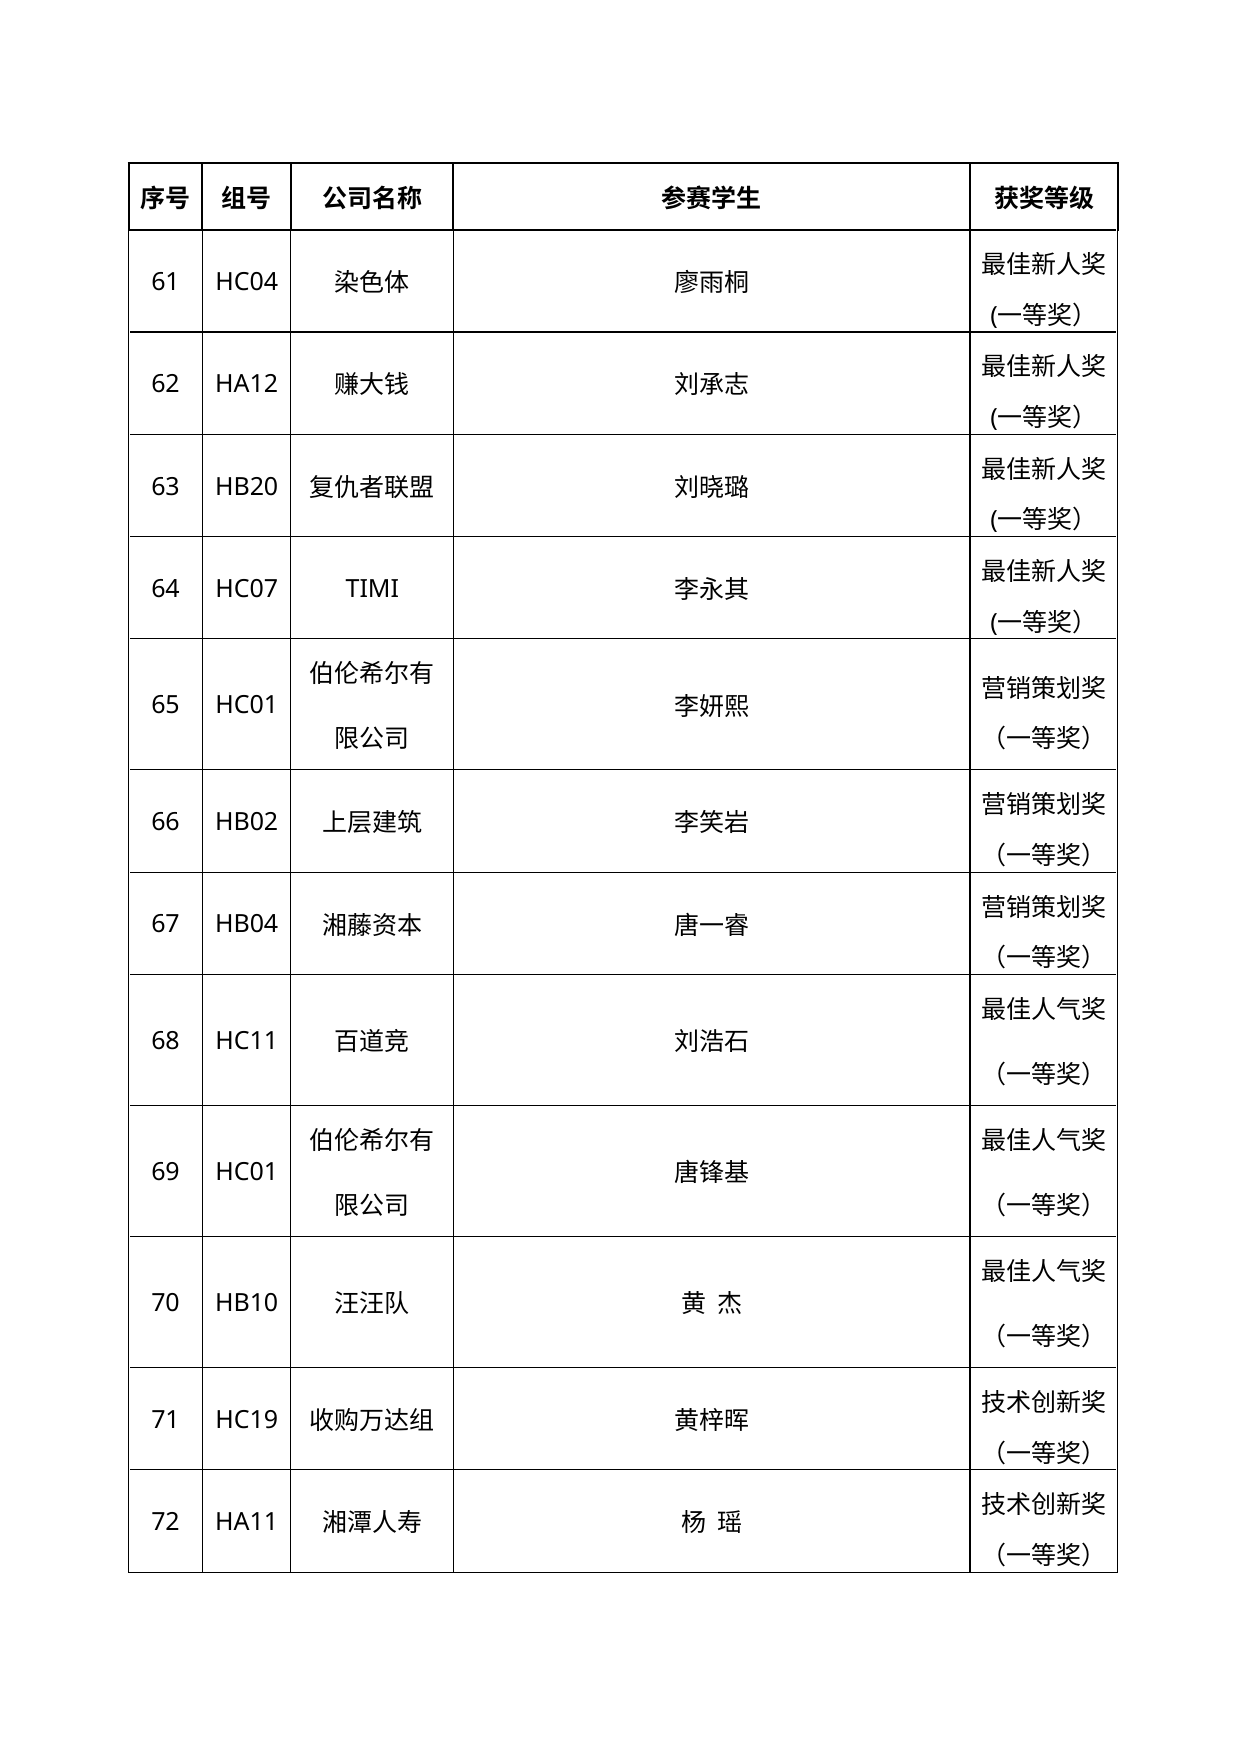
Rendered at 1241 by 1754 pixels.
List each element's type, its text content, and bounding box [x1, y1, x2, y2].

table_cell HB04 [203, 873, 290, 974]
table_cell 68 [129, 974, 202, 1105]
table_cell 70 [129, 1236, 202, 1367]
table_cell 技术创新奖 （一等奖） [971, 1469, 1117, 1572]
table_cell 最佳新人奖 (一等奖） [971, 434, 1117, 536]
table_cell TIMI [291, 537, 453, 638]
table_cell 最佳人气奖（一等奖） [971, 974, 1117, 1105]
table_cell HC01 [203, 639, 290, 769]
table_cell 廖雨桐 [454, 231, 969, 331]
table_cell 72 [129, 1469, 202, 1572]
table_cell 刘浩石 [454, 975, 969, 1105]
table_cell 营销策划奖 （一等奖） [971, 872, 1117, 974]
table_cell 67 [129, 872, 202, 974]
table_cell 65 [129, 638, 202, 769]
table_cell 66 [129, 769, 202, 872]
table_cell HB10 [203, 1237, 290, 1367]
table_cell 唐一睿 [454, 873, 969, 974]
table_cell 71 [129, 1367, 202, 1469]
table_header 获奖等级 [971, 164, 1117, 229]
table_cell 唐锋基 [454, 1106, 969, 1236]
table_cell 伯伦希尔有限公司 [291, 1106, 453, 1236]
table_cell HB20 [203, 435, 290, 536]
table_cell HA12 [203, 333, 290, 434]
table_cell 李妍熙 [454, 639, 969, 769]
table_cell 杨 瑶 [454, 1470, 969, 1572]
table_cell HA11 [203, 1470, 290, 1572]
table_cell 64 [129, 536, 202, 638]
table_cell HC07 [203, 537, 290, 638]
table_cell 营销策划奖 （一等奖） [971, 769, 1117, 872]
table_cell 赚大钱 [291, 333, 453, 434]
table_cell 最佳新人奖 (一等奖） [971, 229, 1117, 331]
table_cell 百道竞 [291, 975, 453, 1105]
table_header 组号 [203, 164, 290, 229]
table_cell 刘承志 [454, 333, 969, 434]
table_cell HC01 [203, 1106, 290, 1236]
table_cell 黄 杰 [454, 1237, 969, 1367]
table_cell HC11 [203, 975, 290, 1105]
table_cell 最佳人气奖（一等奖） [971, 1105, 1117, 1236]
table_header 参赛学生 [454, 164, 969, 229]
table_cell HB02 [203, 770, 290, 872]
table_cell 李笑岩 [454, 770, 969, 872]
table_cell 湘藤资本 [291, 873, 453, 974]
table_cell 李永其 [454, 537, 969, 638]
table_header 序号 [130, 164, 201, 229]
table_cell 湘潭人寿 [291, 1470, 453, 1572]
table_cell 最佳新人奖 (一等奖） [971, 331, 1117, 434]
table_cell 61 [129, 231, 202, 331]
table_cell 62 [129, 331, 202, 434]
table_cell HC04 [203, 231, 290, 331]
table_cell 69 [129, 1105, 202, 1236]
table_cell 复仇者联盟 [291, 435, 453, 536]
table_cell 黄梓晖 [454, 1368, 969, 1469]
table_cell 最佳新人奖 (一等奖） [971, 536, 1117, 638]
table_header 公司名称 [292, 164, 452, 229]
table_cell 营销策划奖 （一等奖） [971, 638, 1117, 769]
table_cell 收购万达组 [291, 1368, 453, 1469]
table_cell 技术创新奖 （一等奖） [971, 1367, 1117, 1469]
table_cell HC19 [203, 1368, 290, 1469]
table_cell 63 [129, 434, 202, 536]
table_cell 刘晓璐 [454, 435, 969, 536]
table_cell 染色体 [291, 231, 453, 331]
table_cell 最佳人气奖（一等奖） [971, 1236, 1117, 1367]
table_cell 汪汪队 [291, 1237, 453, 1367]
table_cell 上层建筑 [291, 770, 453, 872]
table_cell 伯伦希尔有限公司 [291, 639, 453, 769]
